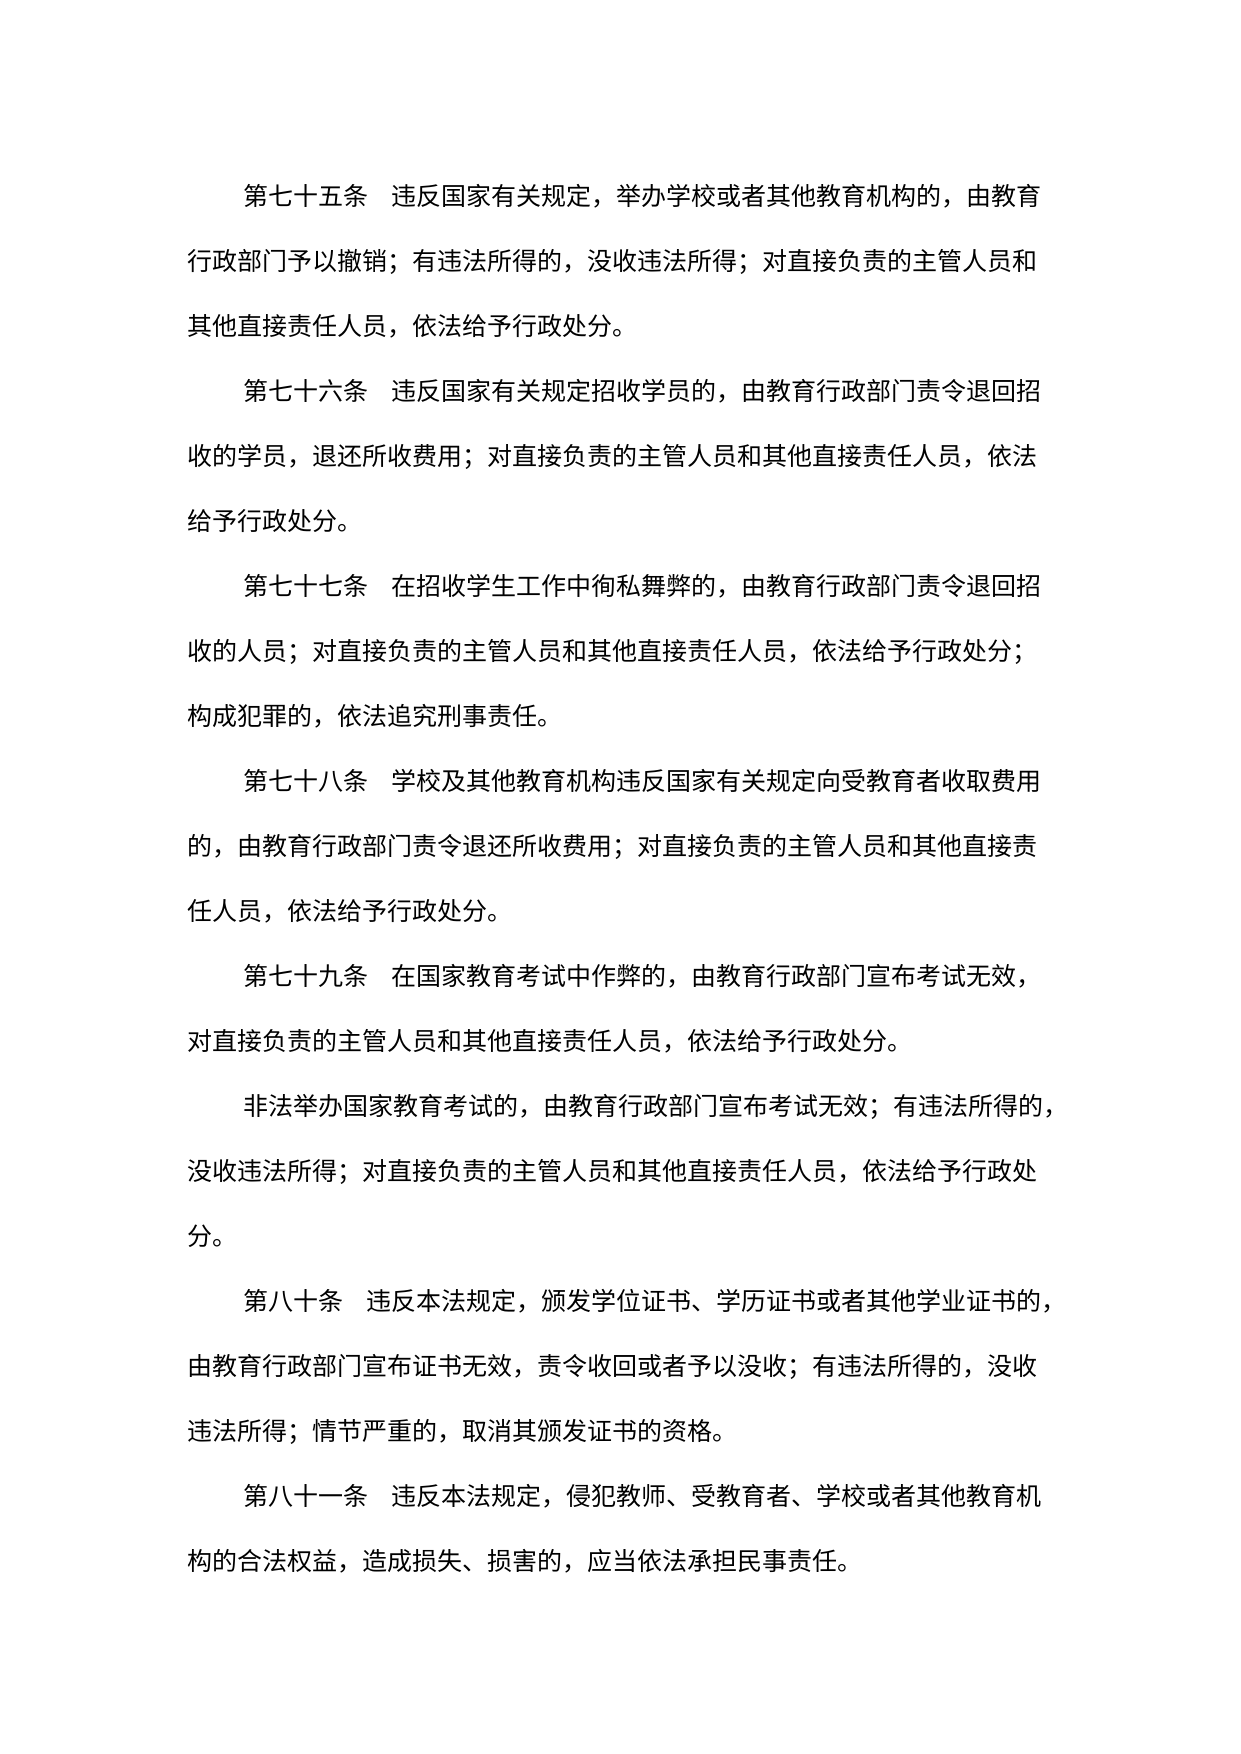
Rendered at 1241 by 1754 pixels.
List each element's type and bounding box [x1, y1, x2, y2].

text [187, 162, 1053, 1592]
